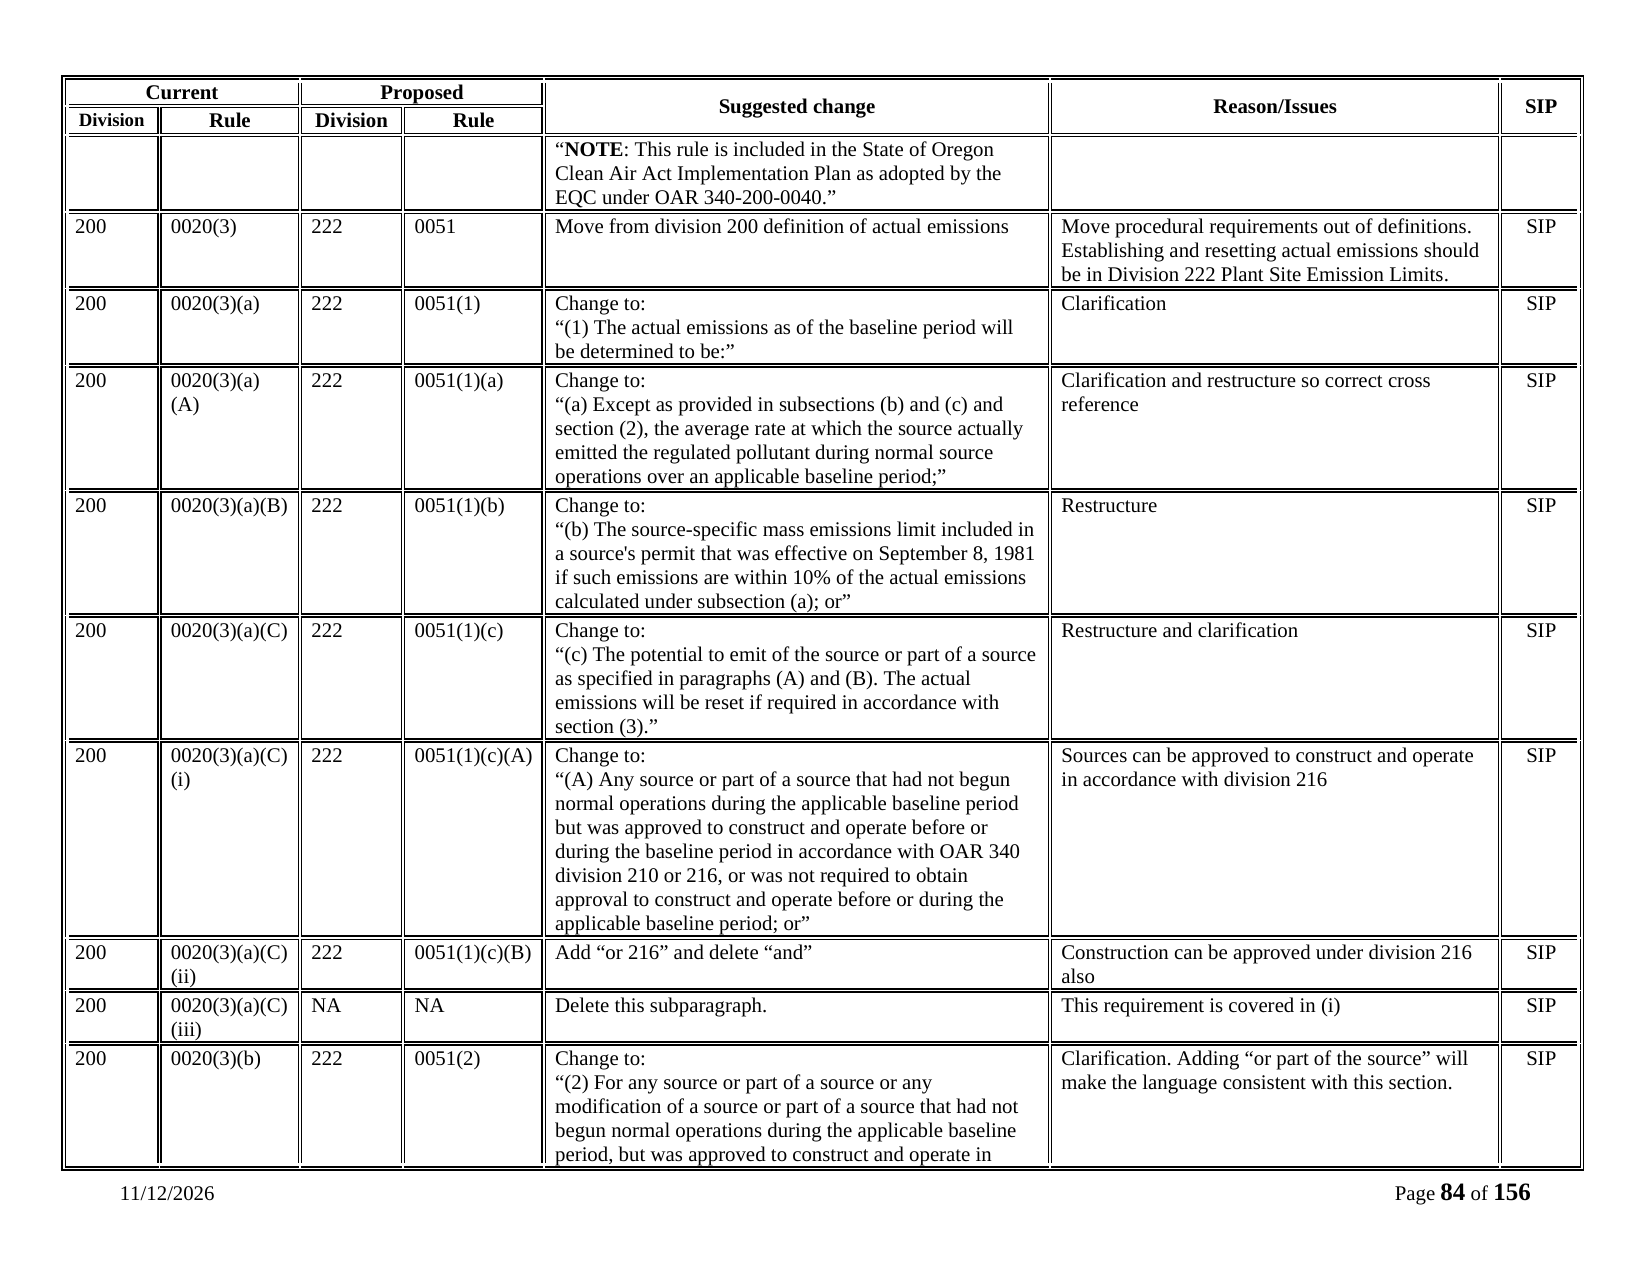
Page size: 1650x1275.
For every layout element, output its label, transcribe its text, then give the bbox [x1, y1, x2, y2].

table_cell Rule [162, 108, 298, 132]
table_header Suggested change [544, 77, 1050, 132]
table_header Proposed [300, 77, 544, 104]
table_cell Division [64, 104, 159, 132]
table_header SIP [1500, 79, 1580, 132]
table_header Reason/Issues [1050, 77, 1500, 132]
table_header Current [64, 77, 300, 104]
table_cell Division [302, 108, 401, 132]
table_cell Rule [405, 108, 541, 132]
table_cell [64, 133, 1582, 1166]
